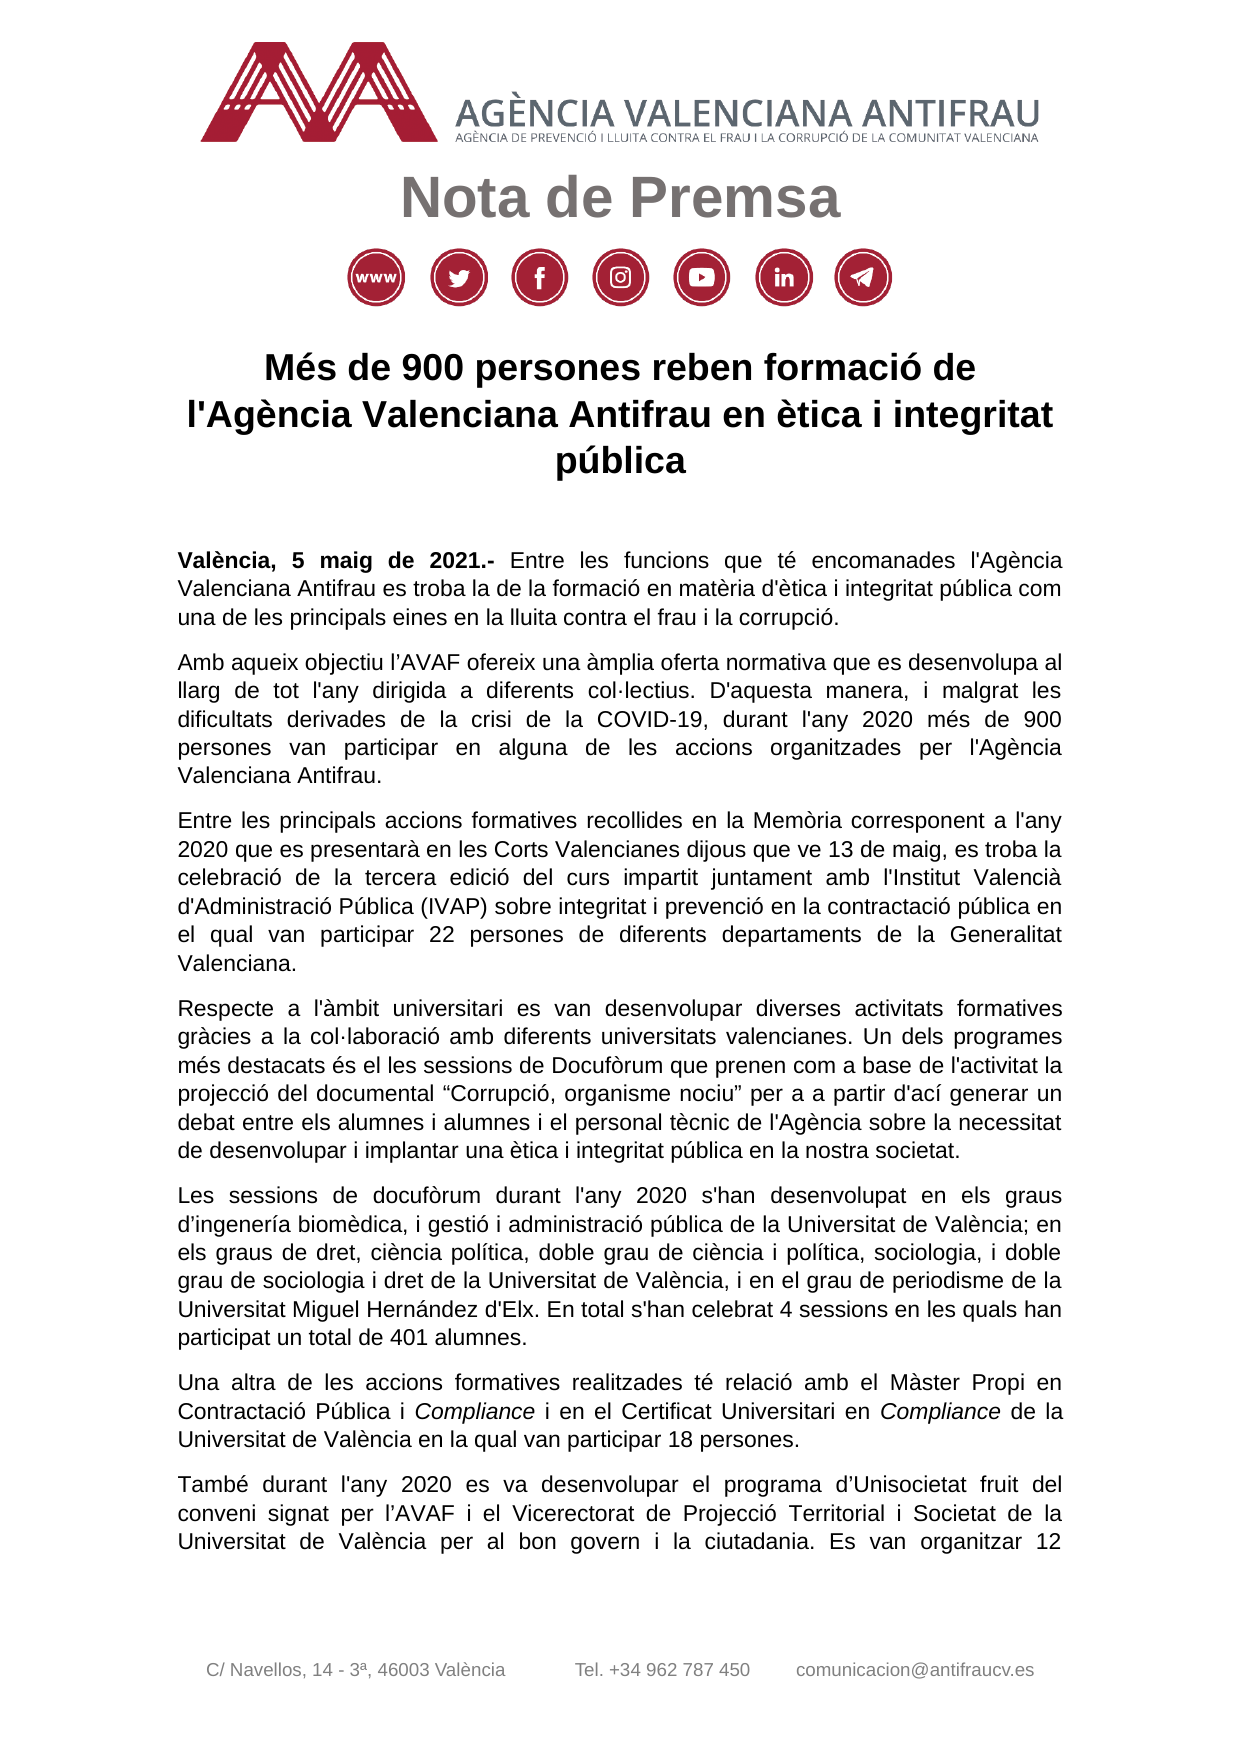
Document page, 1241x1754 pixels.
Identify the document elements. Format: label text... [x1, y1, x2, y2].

text Una altra de les accions formatives realitzades té relació amb el Màster Propi en Contractació Pública i Compliance i en el Certificat Universitari en Compliance de la Universitat de València en la qual van participar 18 persones. [177, 1369, 1063, 1453]
picture [200, 42, 1039, 142]
picture [510, 248, 569, 307]
text Les sessions de docufòrum durant l'any 2020 s'han desenvolupat en els graus d’ingenería biomèdica, i gestió i administració pública de la Universitat de València; en els graus de dret, ciència política, doble grau de ciència i política, sociologia, i doble grau de sociologia i dret de la Universitat de València, i en el grau de periodisme de la Universitat Miguel Hernández d'Elx. En total s'han celebrat 4 sessions en les quals han participat un total de 401 alumnes. [177, 1182, 1063, 1351]
picture [429, 248, 488, 307]
text Més de 900 persones reben formació de l'Agència Valenciana Antifrau en ètica i integritat pública [177, 345, 1063, 481]
text Amb aqueix objectiu l’AVAF ofereix una àmplia oferta normativa que es desenvolupa al llarg de tot l'any dirigida a diferents col·lectius. D'aquesta manera, i malgrat les dificultats derivades de la crisi de la COVID-19, durant l'any 2020 més de 900 persones van participar en alguna de les accions organitzades per l'Agència Valenciana Antifrau. [177, 649, 1063, 789]
picture [346, 248, 406, 307]
picture [591, 248, 650, 307]
picture [754, 248, 814, 307]
picture [672, 248, 731, 307]
picture [833, 248, 893, 307]
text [177, 1471, 1063, 1554]
text València, 5 maig de 2021.- Entre les funcions que té encomanades l'Agència Valenciana Antifrau es troba la de la formació en matèria d'ètica i integritat pública com una de les principals eines en la lluita contra el frau i la corrupció. [177, 547, 1063, 630]
text Respecte a l'àmbit universitari es van desenvolupar diverses activitats formatives gràcies a la col·laboració amb diferents universitats valencianes. Un dels programes més destacats és el les sessions de Docufòrum que prenen com a base de l'activitat la projecció del documental “Corrupció, organisme nociu” per a a partir d'ací generar un debat entre els alumnes i alumnes i el personal tècnic de l'Agència sobre la necessitat de desenvolupar i implantar una ètica i integritat pública en la nostra societat. [177, 995, 1063, 1163]
text Nota de Premsa [177, 162, 1063, 229]
text Entre les principals accions formatives recollides en la Memòria corresponent a l'any 2020 que es presentarà en les Corts Valencianes dijous que ve 13 de maig, es troba la celebració de la tercera edició del curs impartit juntament amb l'Institut Valencià d'Administració Pública (IVAP) sobre integritat i prevenció en la contractació pública en el qual van participar 22 persones de diferents departaments de la Generalitat Valenciana. [177, 807, 1063, 976]
